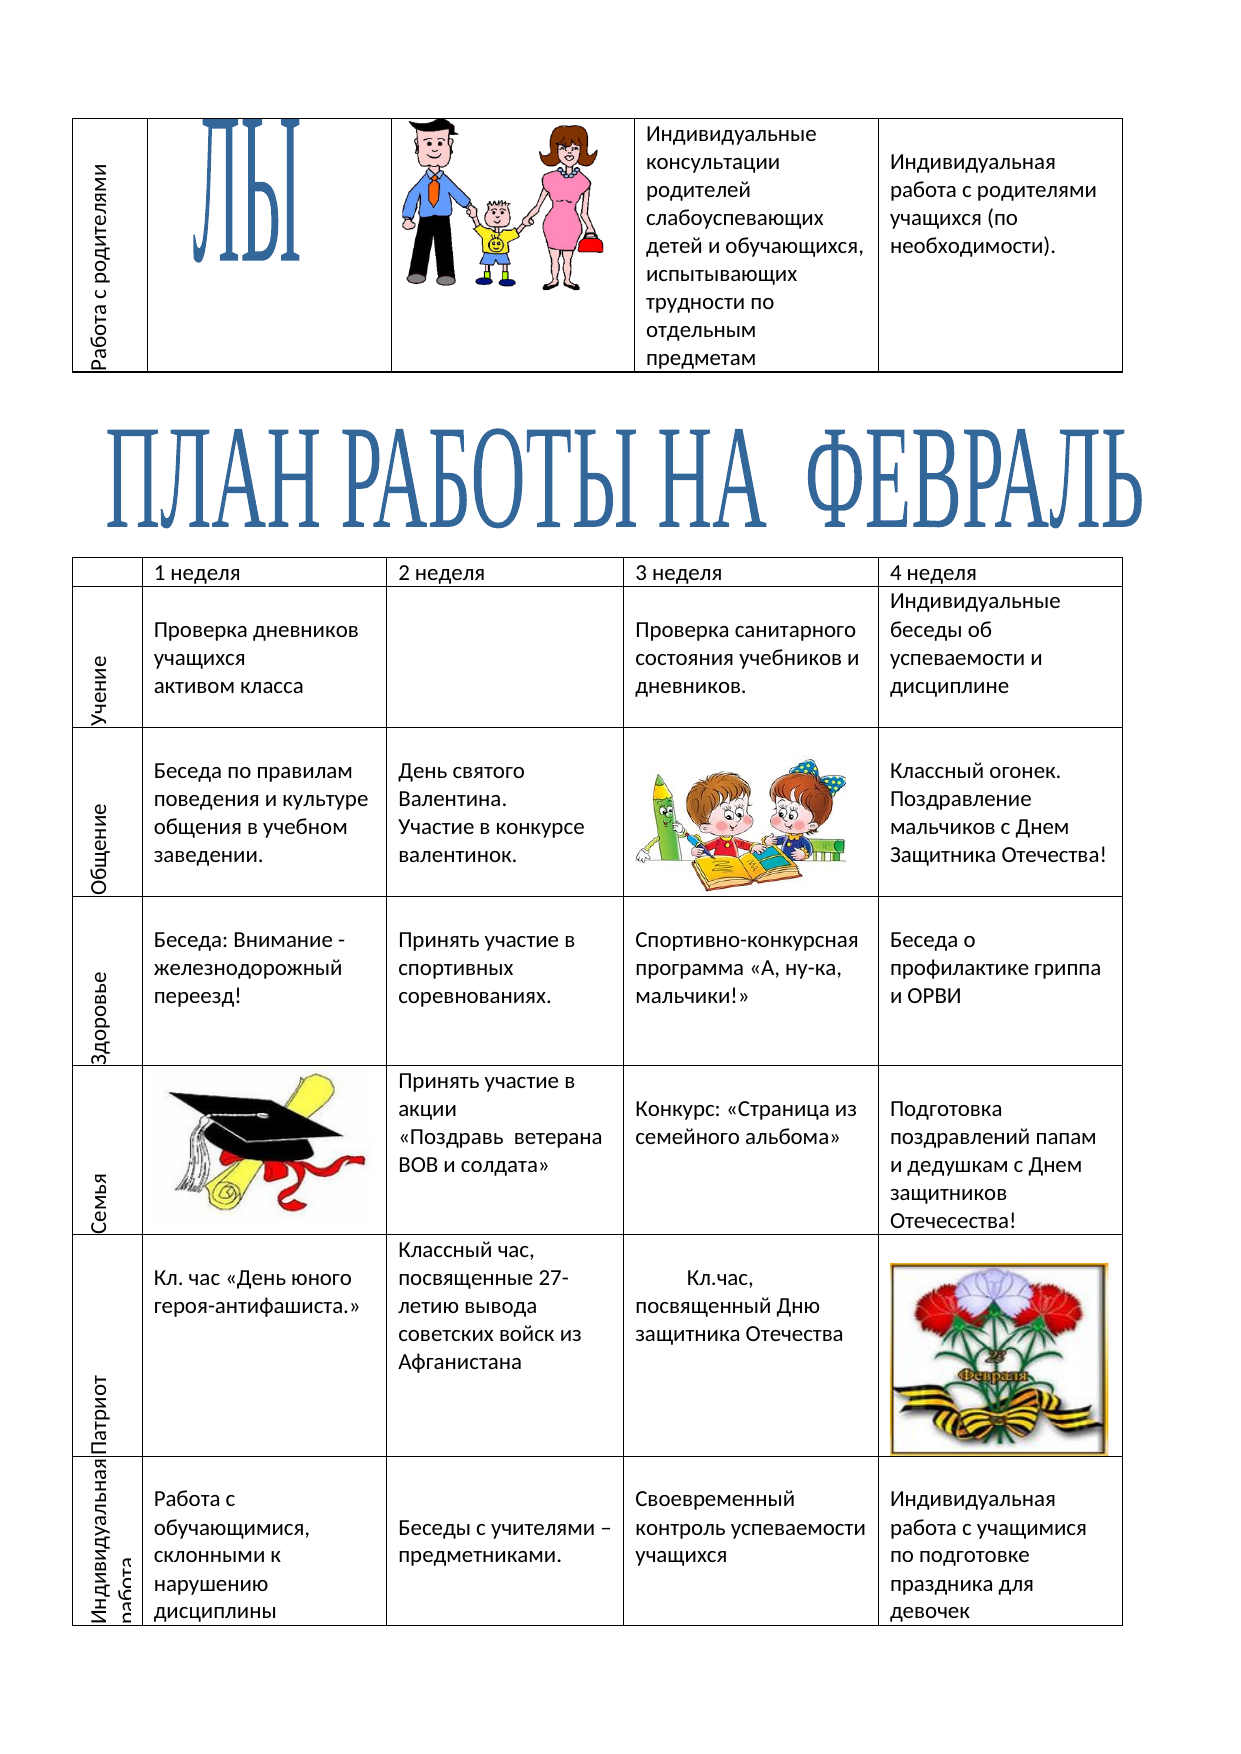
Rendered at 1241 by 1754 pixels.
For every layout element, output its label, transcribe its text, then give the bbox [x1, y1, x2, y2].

picture [635, 755, 847, 892]
table_cell День святого Валентина. Участие в конкурсе валентинок. [387, 728, 623, 896]
table_cell [392, 119, 634, 371]
table_cell Своевременный контроль успеваемости учащихся [624, 1457, 878, 1625]
table_cell Классный огонек. Поздравление мальчиков с Днем Защитника Отечества! [879, 728, 1122, 896]
table_cell Индивидуальные консультации родителей слабоуспевающих детей и обучающихся, испытывающих трудности по отдельным предметам [635, 119, 878, 371]
table_cell Патриот [73, 1235, 142, 1456]
picture [153, 1066, 373, 1223]
table_header 2 неделя [387, 558, 623, 586]
table_cell Общение [73, 728, 142, 896]
table_cell Кл.час, посвященный Дню защитника Отечества [624, 1235, 878, 1456]
table_cell Индивидуальная работа с учащимися по подготовке праздника для девочек [879, 1457, 1122, 1625]
table_cell Семья [73, 1066, 142, 1234]
table_cell [879, 1235, 1122, 1456]
table_cell Проверка санитарного состояния учебников и дневников. [624, 587, 878, 727]
table_cell [624, 728, 878, 896]
table_cell Спортивно-конкурсная программа «А, ну-ка, мальчики!» [624, 897, 878, 1065]
table_cell Индивидуальная работа [73, 1457, 142, 1625]
table_cell Принять участие в спортивных соревнованиях. [387, 897, 623, 1065]
table_cell Принять участие в акции «Поздравь ветерана ВОВ и солдата» [387, 1066, 623, 1234]
table_cell Индивидуальная работа с родителями учащихся (по необходимости). [879, 119, 1122, 371]
table_cell [148, 119, 391, 371]
table_cell Работа с родителями [73, 119, 147, 371]
table_cell Кл. час «День юного героя-антифашиста.» [143, 1235, 386, 1456]
picture [402, 119, 604, 293]
table_header [73, 558, 142, 586]
table_cell Беседы с учителями – предметниками. [387, 1457, 623, 1625]
table_header 4 неделя [879, 558, 1122, 586]
picture [889, 1263, 1109, 1456]
table_cell [387, 587, 623, 727]
table_cell Проверка дневников учащихся активом класса [143, 587, 386, 727]
table_header 1 неделя [143, 558, 386, 586]
table_cell Беседа по правилам поведения и культуре общения в учебном заведении. [143, 728, 386, 896]
table_header 3 неделя [624, 558, 878, 586]
table_cell Работа с обучающимися, склонными к нарушению дисциплины [143, 1457, 386, 1625]
table_cell Индивидуальные беседы об успеваемости и дисциплине [879, 587, 1122, 727]
table_cell Здоровье [73, 897, 142, 1065]
table_cell Учение [73, 587, 142, 727]
table_cell Подготовка поздравлений папам и дедушкам с Днем защитников Отечесества! [879, 1066, 1122, 1234]
table_cell Конкурс: «Страница из семейного альбома» [624, 1066, 878, 1234]
table_cell Беседа: Внимание -железнодорожный переезд! [143, 897, 386, 1065]
table_cell Классный час, посвященные 27- летию вывода советских войск из Афганистана [387, 1235, 623, 1456]
table_cell Беседа о профилактике гриппа и ОРВИ [879, 897, 1122, 1065]
table_cell [143, 1066, 386, 1234]
